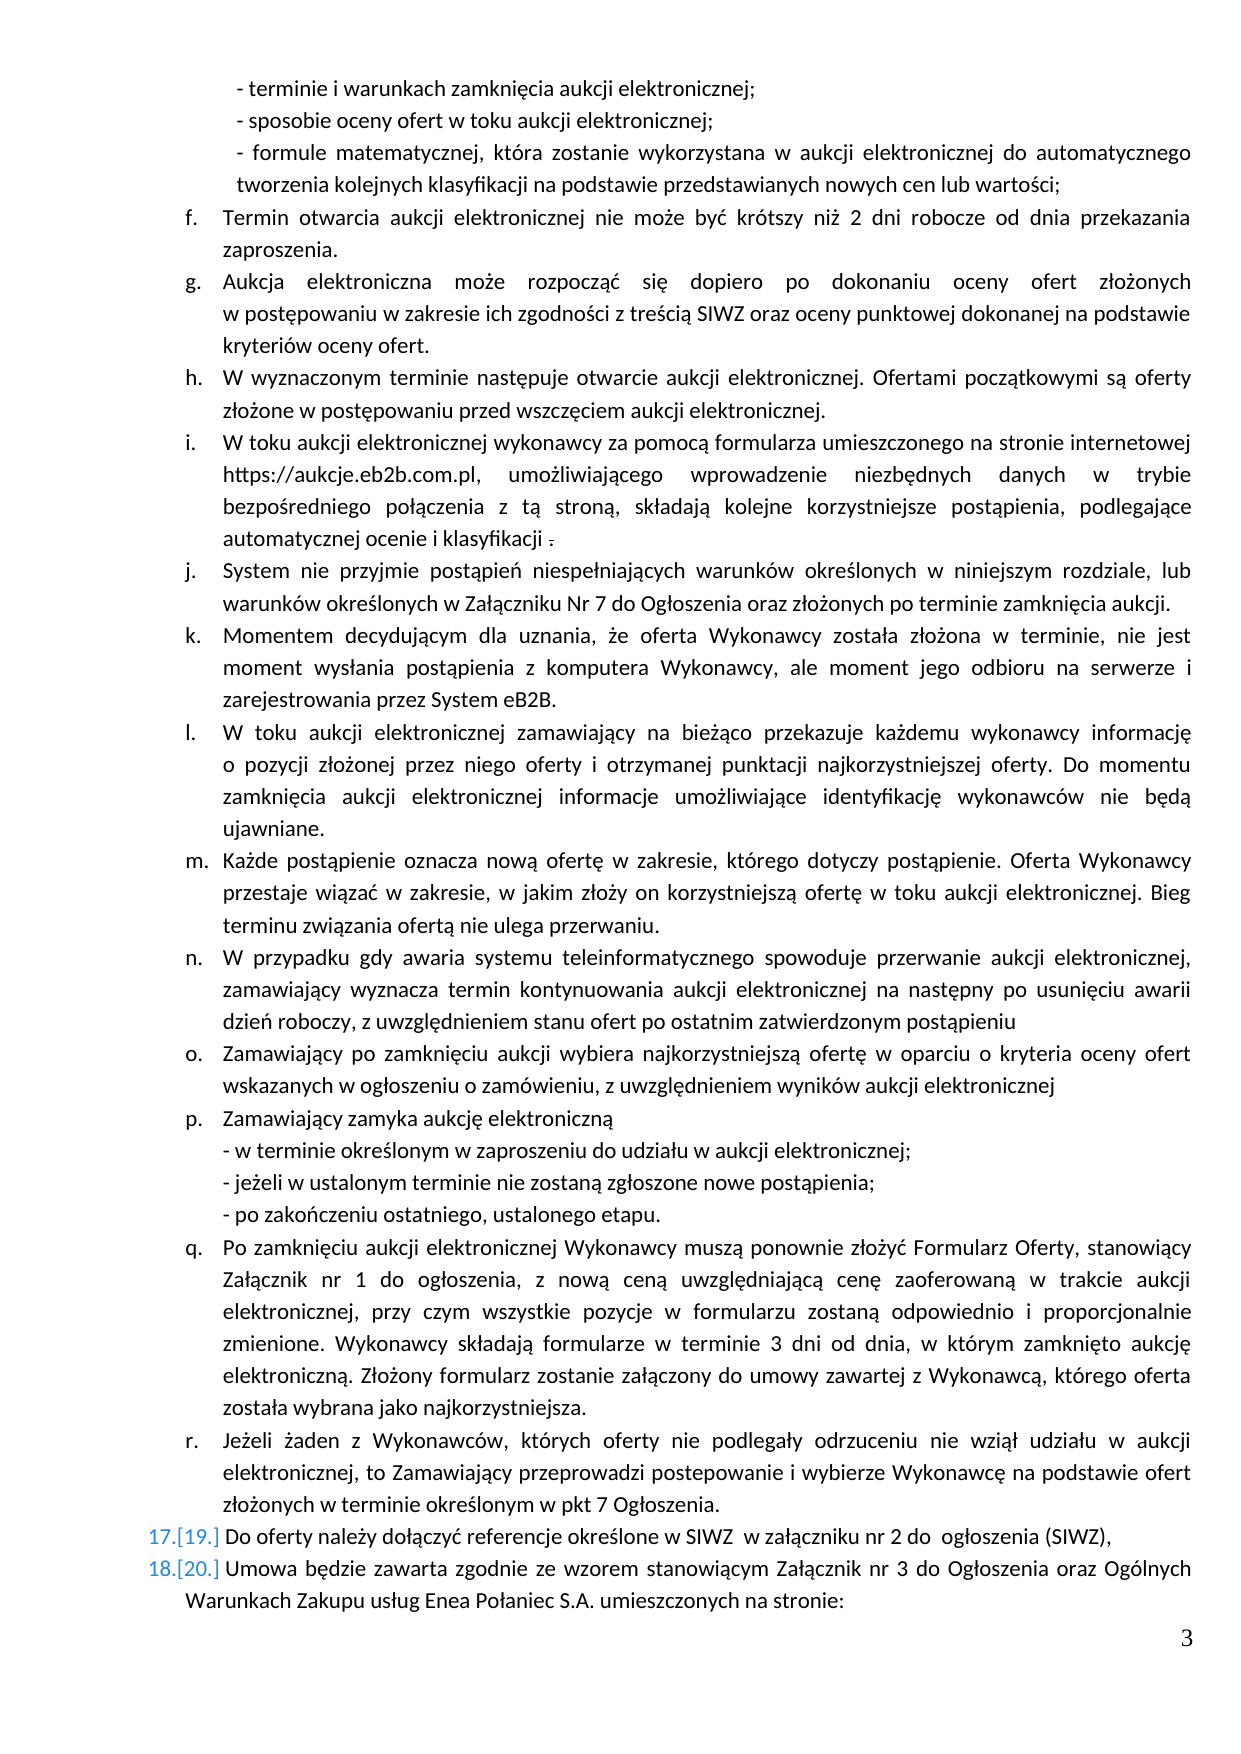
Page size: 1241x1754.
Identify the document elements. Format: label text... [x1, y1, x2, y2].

list Momentem decydującym dla uznania, że oferta Wykonawcy została złożona w terminie, nie jest moment wysłania postąpienia z komputera Wykonawcy, ale moment jego odbioru na serwerze i zarejestrowania przez System eB2B. [185, 621, 1193, 713]
text - formule matematycznej, która zostanie wykorzystana w aukcji elektronicznej do automatycznego tworzenia kolejnych klasyfikacji na podstawie przedstawianych nowych cen lub wartości; [236, 138, 1193, 198]
text - sposobie oceny ofert w toku aukcji elektronicznej; [236, 106, 1193, 134]
text - terminie i warunkach zamknięcia aukcji elektronicznej; [236, 74, 1193, 102]
list W wyznaczonym terminie następuje otwarcie aukcji elektronicznej. Ofertami początkowymi są oferty złożone w postępowaniu przed wszczęciem aukcji elektronicznej. [185, 363, 1193, 424]
list Aukcja elektroniczna może rozpocząć się dopiero po dokonaniu oceny ofert złożonych w postępowaniu w zakresie ich zgodności z treścią SIWZ oraz oceny punktowej dokonanej na podstawie kryteriów oceny ofert. [185, 267, 1193, 359]
list Jeżeli żaden z Wykonawców, których oferty nie podlegały odrzuceniu nie wziął udziału w aukcji elektronicznej, to Zamawiający przeprowadzi postepowanie i wybierze Wykonawcę na podstawie ofert złożonych w terminie określonym w pkt 7 Ogłoszenia. [185, 1426, 1193, 1518]
list Do oferty należy dołączyć referencje określone w SIWZ w załączniku nr 2 do ogłoszenia (SIWZ), [148, 1522, 1193, 1550]
list Każde postąpienie oznacza nową ofertę w zakresie, którego dotyczy postąpienie. Oferta Wykonawcy przestaje wiązać w zakresie, w jakim złoży on korzystniejszą ofertę w toku aukcji elektronicznej. Bieg terminu związania ofertą nie ulega przerwaniu. [185, 846, 1193, 939]
text - jeżeli w ustalonym terminie nie zostaną zgłoszone nowe postąpienia; [223, 1168, 1193, 1196]
list W przypadku gdy awaria systemu teleinformatycznego spowoduje przerwanie aukcji elektronicznej, zamawiający wyznacza termin kontynuowania aukcji elektronicznej na następny po usunięciu awarii dzień roboczy, z uwzględnieniem stanu ofert po ostatnim zatwierdzonym postąpieniu [185, 943, 1193, 1035]
list Po zamknięciu aukcji elektronicznej Wykonawcy muszą ponownie złożyć Formularz Oferty, stanowiący Załącznik nr 1 do ogłoszenia, z nową ceną uwzględniającą cenę zaoferowaną w trakcie aukcji elektronicznej, przy czym wszystkie pozycje w formularzu zostaną odpowiednio i proporcjonalnie zmienione. Wykonawcy składają formularze w terminie 3 dni od dnia, w którym zamknięto aukcję elektroniczną. Złożony formularz zostanie załączony do umowy zawartej z Wykonawcą, którego oferta została wybrana jako najkorzystniejsza. [185, 1233, 1193, 1422]
list System nie przyjmie postąpień niespełniających warunków określonych w niniejszym rozdziale, lub warunków określonych w Załączniku Nr 7 do Ogłoszenia oraz złożonych po terminie zamknięcia aukcji. [185, 557, 1193, 617]
list W toku aukcji elektronicznej wykonawcy za pomocą formularza umieszczonego na stronie internetowej https://aukcje.eb2b.com.pl, umożliwiającego wprowadzenie niezbędnych danych w trybie bezpośredniego połączenia z tą stroną, składają kolejne korzystniejsze postąpienia, podlegające automatycznej ocenie i klasyfikacji . [185, 428, 1193, 552]
text - w terminie określonym w zaproszeniu do udziału w aukcji elektronicznej; [223, 1136, 1193, 1164]
list W toku aukcji elektronicznej zamawiający na bieżąco przekazuje każdemu wykonawcy informację o pozycji złożonej przez niego oferty i otrzymanej punktacji najkorzystniejszej oferty. Do momentu zamknięcia aukcji elektronicznej informacje umożliwiające identyfikację wykonawców nie będą ujawniane. [185, 718, 1193, 842]
list Termin otwarcia aukcji elektronicznej nie może być krótszy niż 2 dni robocze od dnia przekazania zaproszenia. [185, 203, 1193, 263]
list Umowa będzie zawarta zgodnie ze wzorem stanowiącym Załącznik nr 3 do Ogłoszenia oraz Ogólnych Warunkach Zakupu usług Enea Połaniec S.A. umieszczonych na stronie: [148, 1554, 1193, 1615]
text - po zakończeniu ostatniego, ustalonego etapu. [223, 1200, 1193, 1228]
list Zamawiający po zamknięciu aukcji wybiera najkorzystniejszą ofertę w oparciu o kryteria oceny ofert wskazanych w ogłoszeniu o zamówieniu, z uwzględnieniem wyników aukcji elektronicznej [185, 1039, 1193, 1100]
list Zamawiający zamyka aukcję elektroniczną [185, 1104, 1193, 1132]
